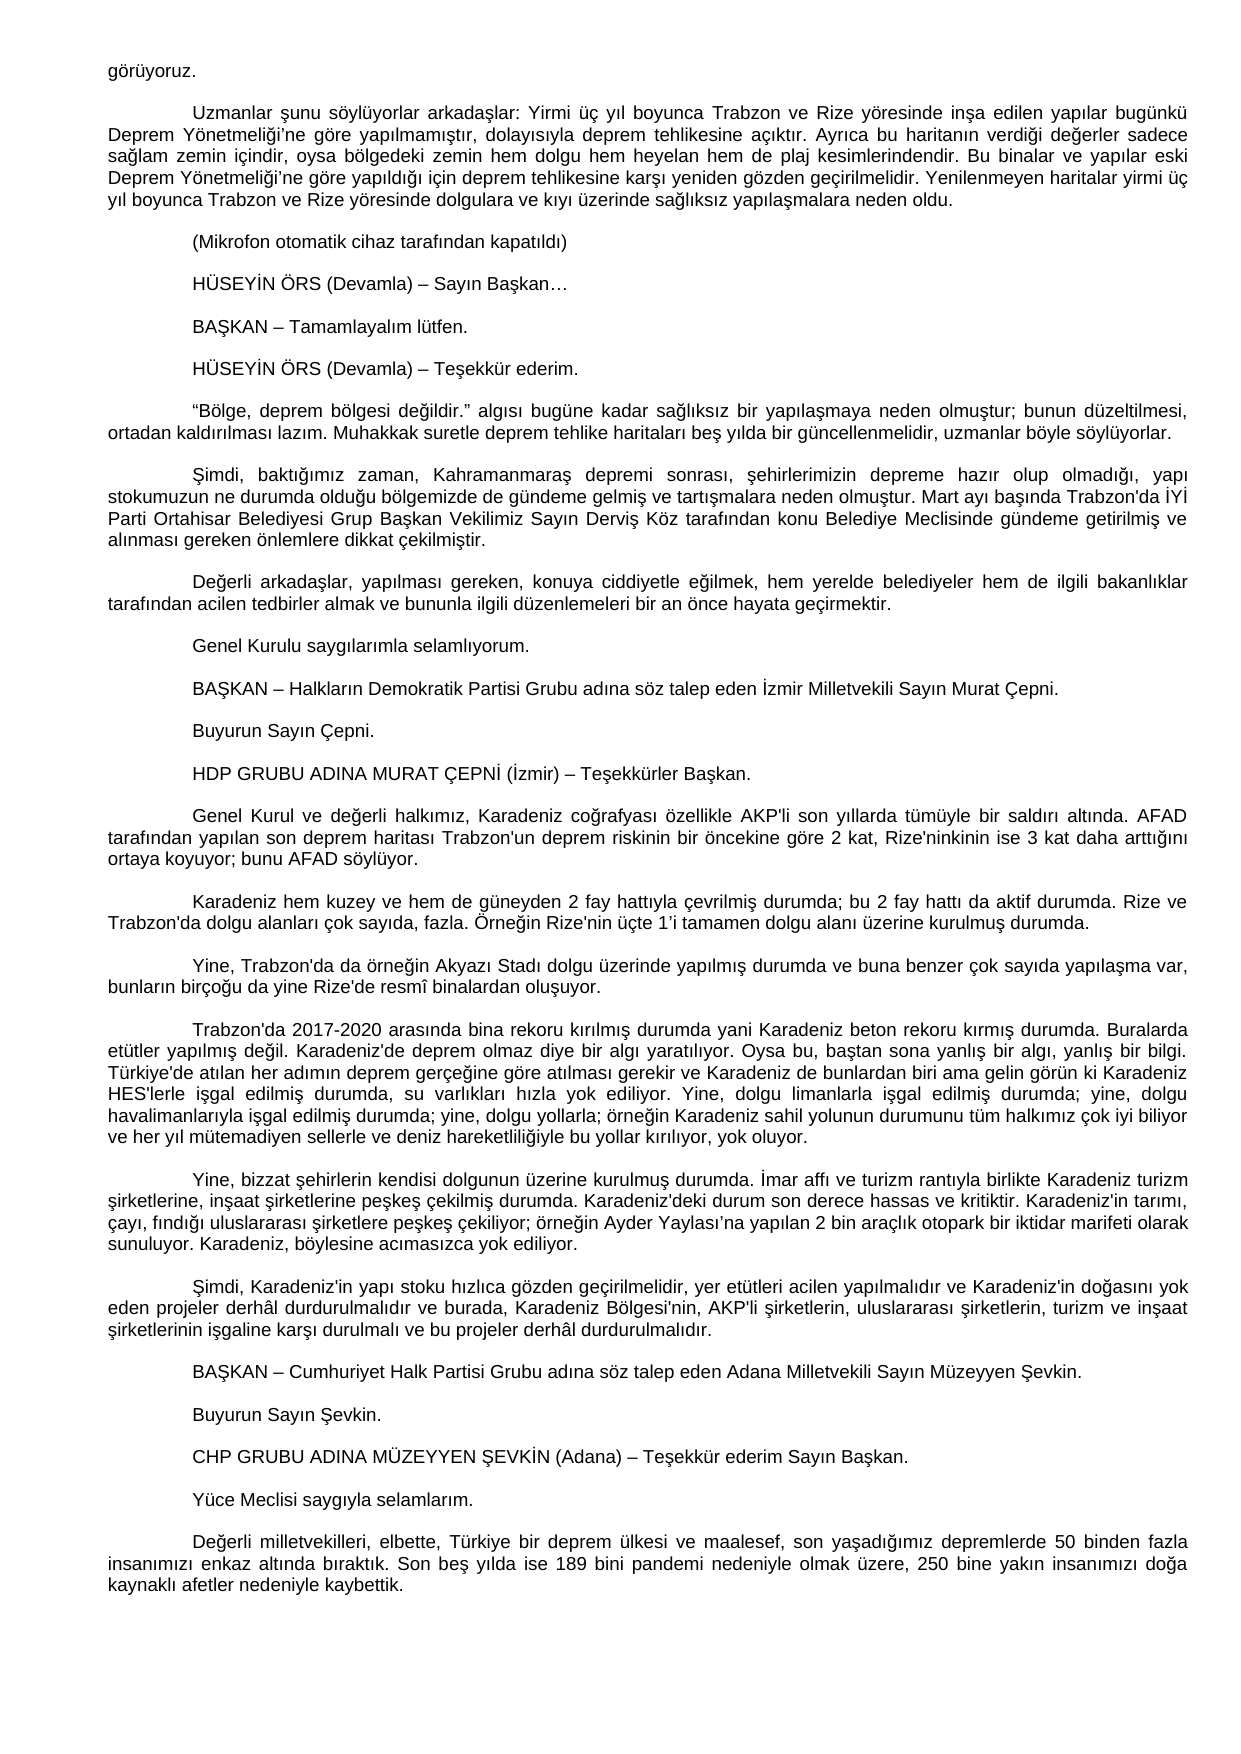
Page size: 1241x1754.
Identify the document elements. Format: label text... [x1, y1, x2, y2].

text CHP GRUBU ADINA MÜZEYYEN ŞEVKİN (Adana) – Teşekkür ederim Sayın Başkan. [108, 1446, 1189, 1467]
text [108, 60, 1189, 81]
text Yüce Meclisi saygıyla selamlarım. [108, 1488, 1189, 1510]
text Değerli milletvekilleri, elbette, Türkiye bir deprem ülkesi ve maalesef, son yaşadığımız depremlerde 50 binden fazla insanımızı enkaz altında bıraktık. Son beş yılda ise 189 bini pandemi nedeniyle olmak üzere, 250 bine yakın insanımızı doğa kaynaklı afetler nedeniyle kaybettik. [108, 1531, 1189, 1595]
text Değerli arkadaşlar, yapılması gereken, konuya ciddiyetle eğilmek, hem yerelde belediyeler hem de ilgili bakanlıklar tarafından acilen tedbirler almak ve bununla ilgili düzenlemeleri bir an önce hayata geçirmektir. [108, 571, 1189, 614]
text HDP GRUBU ADINA MURAT ÇEPNİ (İzmir) – Teşekkürler Başkan. [108, 762, 1189, 784]
text Genel Kurul ve değerli halkımız, Karadeniz coğrafyası özellikle AKP'li son yıllarda tümüyle bir saldırı altında. AFAD tarafından yapılan son deprem haritası Trabzon'un deprem riskinin bir öncekine göre 2 kat, Rize'ninkinin ise 3 kat daha arttığını ortaya koyuyor; bunu AFAD söylüyor. [108, 805, 1189, 869]
text Şimdi, Karadeniz'in yapı stoku hızlıca gözden geçirilmelidir, yer etütleri acilen yapılmalıdır ve Karadeniz'in doğasını yok eden projeler derhâl durdurulmalıdır ve burada, Karadeniz Bölgesi'nin, AKP'li şirketlerin, uluslararası şirketlerin, turizm ve inşaat şirketlerinin işgaline karşı durulmalı ve bu projeler derhâl durdurulmalıdır. [108, 1276, 1189, 1340]
text Karadeniz hem kuzey ve hem de güneyden 2 fay hattıyla çevrilmiş durumda; bu 2 fay hattı da aktif durumda. Rize ve Trabzon'da dolgu alanları çok sayıda, fazla. Örneğin Rize'nin üçte 1’i tamamen dolgu alanı üzerine kurulmuş durumda. [108, 890, 1189, 933]
text (Mikrofon otomatik cihaz tarafından kapatıldı) [108, 231, 1189, 252]
text BAŞKAN – Halkların Demokratik Partisi Grubu adına söz talep eden İzmir Milletvekili Sayın Murat Çepni. [108, 678, 1189, 699]
text Buyurun Sayın Şevkin. [108, 1403, 1189, 1425]
text “Bölge, deprem bölgesi değildir.” algısı bugüne kadar sağlıksız bir yapılaşmaya neden olmuştur; bunun düzeltilmesi, ortadan kaldırılması lazım. Muhakkak suretle deprem tehlike haritaları beş yılda bir güncellenmelidir, uzmanlar böyle söylüyorlar. [108, 400, 1189, 443]
text HÜSEYİN ÖRS (Devamla) – Teşekkür ederim. [108, 358, 1189, 379]
text Yine, Trabzon'da da örneğin Akyazı Stadı dolgu üzerinde yapılmış durumda ve buna benzer çok sayıda yapılaşma var, bunların birçoğu da yine Rize'de resmî binalardan oluşuyor. [108, 954, 1189, 997]
text Trabzon'da 2017-2020 arasında bina rekoru kırılmış durumda yani Karadeniz beton rekoru kırmış durumda. Buralarda etütler yapılmış değil. Karadeniz'de deprem olmaz diye bir algı yaratılıyor. Oysa bu, baştan sona yanlış bir algı, yanlış bir bilgi. Türkiye'de atılan her adımın deprem gerçeğine göre atılması gerekir ve Karadeniz de bunlardan biri ama gelin görün ki Karadeniz HES'lerle işgal edilmiş durumda, su varlıkları hızla yok ediliyor. Yine, dolgu limanlarla işgal edilmiş durumda; yine, dolgu havalimanlarıyla işgal edilmiş durumda; yine, dolgu yollarla; örneğin Karadeniz sahil yolunun durumunu tüm halkımız çok iyi biliyor ve her yıl mütemadiyen sellerle ve deniz hareketliliğiyle bu yollar kırılıyor, yok oluyor. [108, 1018, 1189, 1148]
text BAŞKAN – Tamamlayalım lütfen. [108, 316, 1189, 337]
text Genel Kurulu saygılarımla selamlıyorum. [108, 635, 1189, 657]
text HÜSEYİN ÖRS (Devamla) – Sayın Başkan… [108, 273, 1189, 295]
text Şimdi, baktığımız zaman, Kahramanmaraş depremi sonrası, şehirlerimizin depreme hazır olup olmadığı, yapı stokumuzun ne durumda olduğu bölgemizde de gündeme gelmiş ve tartışmalara neden olmuştur. Mart ayı başında Trabzon'da İYİ Parti Ortahisar Belediyesi Grup Başkan Vekilimiz Sayın Derviş Köz tarafından konu Belediye Meclisinde gündeme getirilmiş ve alınması gereken önlemlere dikkat çekilmiştir. [108, 464, 1189, 551]
text BAŞKAN – Cumhuriyet Halk Partisi Grubu adına söz talep eden Adana Milletvekili Sayın Müzeyyen Şevkin. [108, 1361, 1189, 1383]
text Yine, bizzat şehirlerin kendisi dolgunun üzerine kurulmuş durumda. İmar affı ve turizm rantıyla birlikte Karadeniz turizm şirketlerine, inşaat şirketlerine peşkeş çekilmiş durumda. Karadeniz'deki durum son derece hassas ve kritiktir. Karadeniz'in tarımı, çayı, fındığı uluslararası şirketlere peşkeş çekiliyor; örneğin Ayder Yaylası’na yapılan 2 bin araçlık otopark bir iktidar marifeti olarak sunuluyor. Karadeniz, böylesine acımasızca yok ediliyor. [108, 1168, 1189, 1255]
text Buyurun Sayın Çepni. [108, 720, 1189, 742]
text Uzmanlar şunu söylüyorlar arkadaşlar: Yirmi üç yıl boyunca Trabzon ve Rize yöresinde inşa edilen yapılar bugünkü Deprem Yönetmeliği’ne göre yapılmamıştır, dolayısıyla deprem tehlikesine açıktır. Ayrıca bu haritanın verdiği değerler sadece sağlam zemin içindir, oysa bölgedeki zemin hem dolgu hem heyelan hem de plaj kesimlerindendir. Bu binalar ve yapılar eski Deprem Yönetmeliği’ne göre yapıldığı için deprem tehlikesine karşı yeniden gözden geçirilmelidir. Yenilenmeyen haritalar yirmi üç yıl boyunca Trabzon ve Rize yöresinde dolgulara ve kıyı üzerinde sağlıksız yapılaşmalara neden oldu. [108, 102, 1189, 210]
